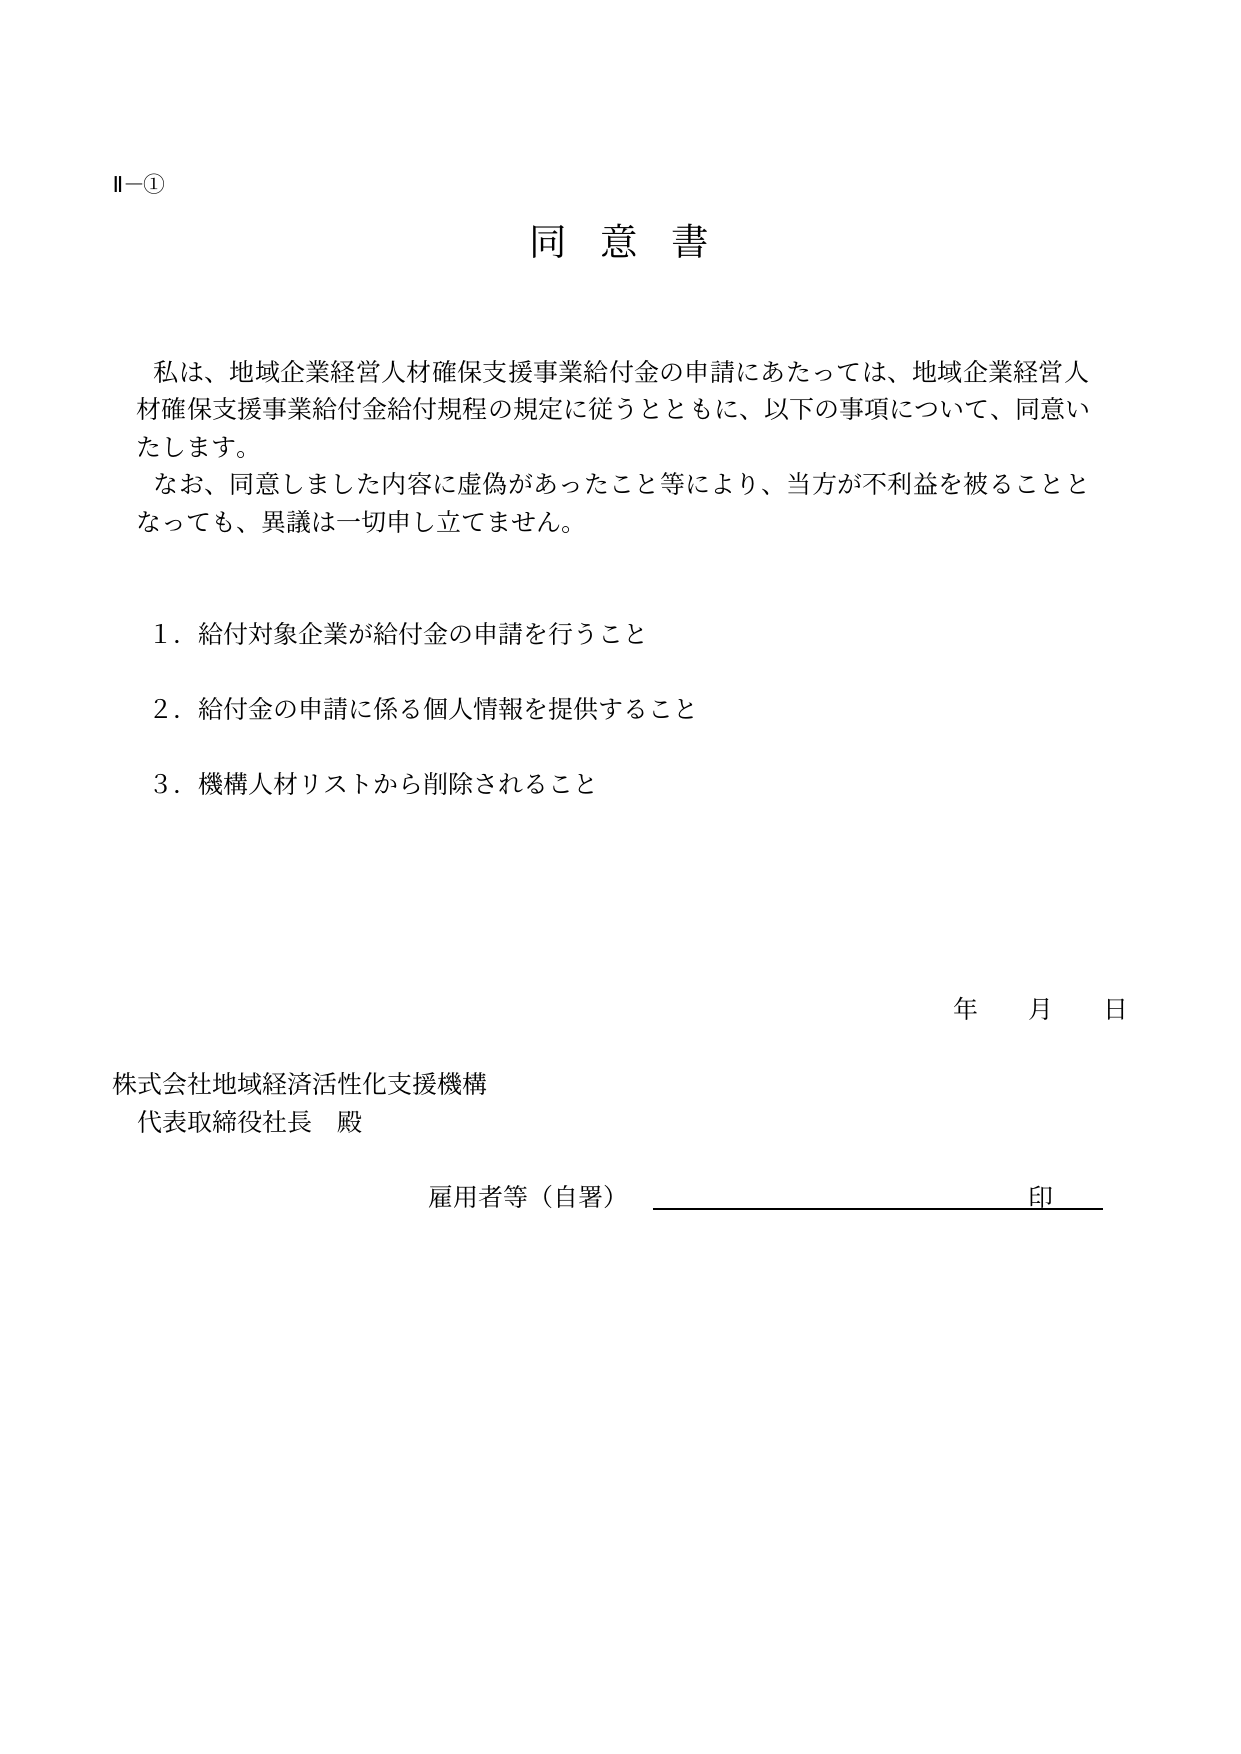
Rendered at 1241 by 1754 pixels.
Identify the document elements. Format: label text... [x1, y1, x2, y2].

text 代表取締役社長 殿 [112, 1102, 1128, 1139]
text なお、同意しました内容に虚偽があったこと等により、当方が不利益を被ることとなっても、異議は一切申し立てません。 [137, 464, 1092, 539]
text 私は、地域企業経営人材確保支援事業給付金の申請にあたっては、地域企業経営人材確保支援事業給付金給付規程の規定に従うとともに、以下の事項について、同意いたします。 [137, 352, 1092, 464]
text 年 月 日 [112, 989, 1128, 1027]
text Ⅱ－① [112, 164, 1128, 202]
text 雇用者等（自署） 印 ・ [112, 1177, 1128, 1214]
text １．給付対象企業が給付金の申請を行うこと [149, 614, 1128, 652]
text 同 意 書 [112, 202, 1128, 277]
text ３．機構人材リストから削除されること [149, 764, 1128, 802]
text 株式会社地域経済活性化支援機構 [112, 1064, 1128, 1102]
text ２．給付金の申請に係る個人情報を提供すること [149, 689, 1128, 727]
